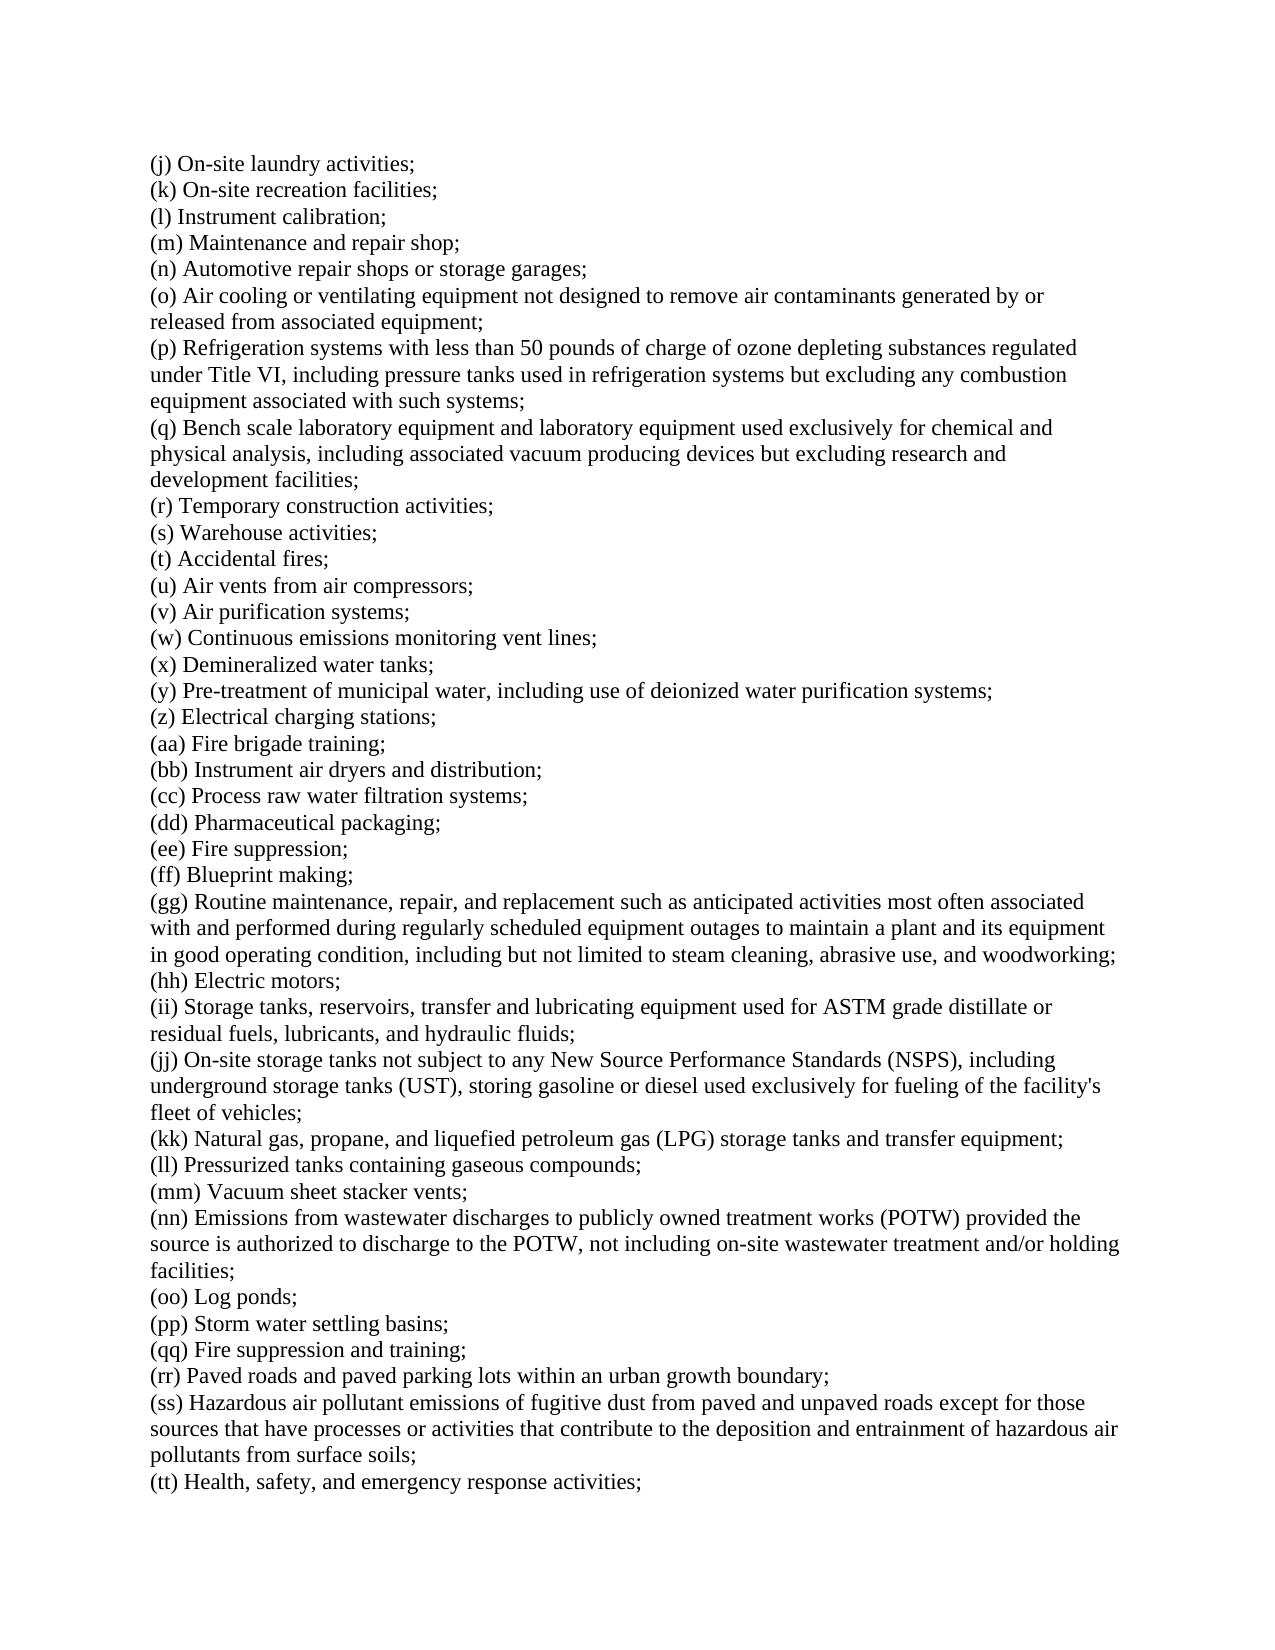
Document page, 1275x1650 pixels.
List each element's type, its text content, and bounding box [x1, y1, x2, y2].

text (o) Air cooling or ventilating equipment not designed to remove air contaminants generated by or released from associated equipment; [150, 282, 1125, 334]
text (rr) Paved roads and paved parking lots within an urban growth boundary; [150, 1362, 1125, 1389]
text (t) Accidental fires; [150, 545, 1125, 572]
text (tt) Health, safety, and emergency response activities; [150, 1468, 1125, 1494]
text (q) Bench scale laboratory equipment and laboratory equipment used exclusively for chemical and physical analysis, including associated vacuum producing devices but excluding research and development facilities; [150, 413, 1125, 493]
text (oo) Log ponds; [150, 1283, 1125, 1309]
text (dd) Pharmaceutical packaging; [150, 809, 1125, 835]
text (n) Automotive repair shops or storage garages; [150, 255, 1125, 282]
text (w) Continuous emissions monitoring vent lines; [150, 624, 1125, 651]
text (cc) Process raw water filtration systems; [150, 782, 1125, 809]
text (u) Air vents from air compressors; [150, 572, 1125, 598]
text (pp) Storm water settling basins; [150, 1309, 1125, 1336]
text (z) Electrical charging stations; [150, 703, 1125, 730]
text (k) On-site recreation facilities; [150, 176, 1125, 203]
text (ll) Pressurized tanks containing gaseous compounds; [150, 1151, 1125, 1178]
text (p) Refrigeration systems with less than 50 pounds of charge of ozone depleting substances regulated under Title VI, including pressure tanks used in refrigeration systems but excluding any combustion equipment associated with such systems; [150, 334, 1125, 413]
text (ii) Storage tanks, reservoirs, transfer and lubricating equipment used for ASTM grade distillate or residual fuels, lubricants, and hydraulic fluids; [150, 993, 1125, 1046]
text (kk) Natural gas, propane, and liquefied petroleum gas (LPG) storage tanks and transfer equipment; [150, 1125, 1125, 1151]
text (l) Instrument calibration; [150, 203, 1125, 229]
text (x) Demineralized water tanks; [150, 651, 1125, 677]
text (r) Temporary construction activities; [150, 493, 1125, 519]
text (ff) Blueprint making; [150, 862, 1125, 888]
text (m) Maintenance and repair shop; [150, 229, 1125, 255]
text (gg) Routine maintenance, repair, and replacement such as anticipated activities most often associated with and performed during regularly scheduled equipment outages to maintain a plant and its equipment in good operating condition, including but not limited to steam cleaning, abrasive use, and woodworking; [150, 888, 1125, 967]
text (mm) Vacuum sheet stacker vents; [150, 1178, 1125, 1204]
text (y) Pre-treatment of municipal water, including use of deionized water purification systems; [150, 677, 1125, 703]
text (nn) Emissions from wastewater discharges to publicly owned treatment works (POTW) provided the source is authorized to discharge to the POTW, not including on-site wastewater treatment and/or holding facilities; [150, 1204, 1125, 1283]
text (qq) Fire suppression and training; [150, 1336, 1125, 1362]
text (ss) Hazardous air pollutant emissions of fugitive dust from paved and unpaved roads except for those sources that have processes or activities that contribute to the deposition and entrainment of hazardous air pollutants from surface soils; [150, 1389, 1125, 1468]
text (hh) Electric motors; [150, 967, 1125, 993]
text (ee) Fire suppression; [150, 835, 1125, 862]
text (aa) Fire brigade training; [150, 730, 1125, 756]
text (j) On-site laundry activities; [150, 150, 1125, 176]
text (s) Warehouse activities; [150, 519, 1125, 545]
text (bb) Instrument air dryers and distribution; [150, 756, 1125, 782]
text (jj) On-site storage tanks not subject to any New Source Performance Standards (NSPS), including underground storage tanks (UST), storing gasoline or diesel used exclusively for fueling of the facility's fleet of vehicles; [150, 1046, 1125, 1125]
text (v) Air purification systems; [150, 598, 1125, 624]
